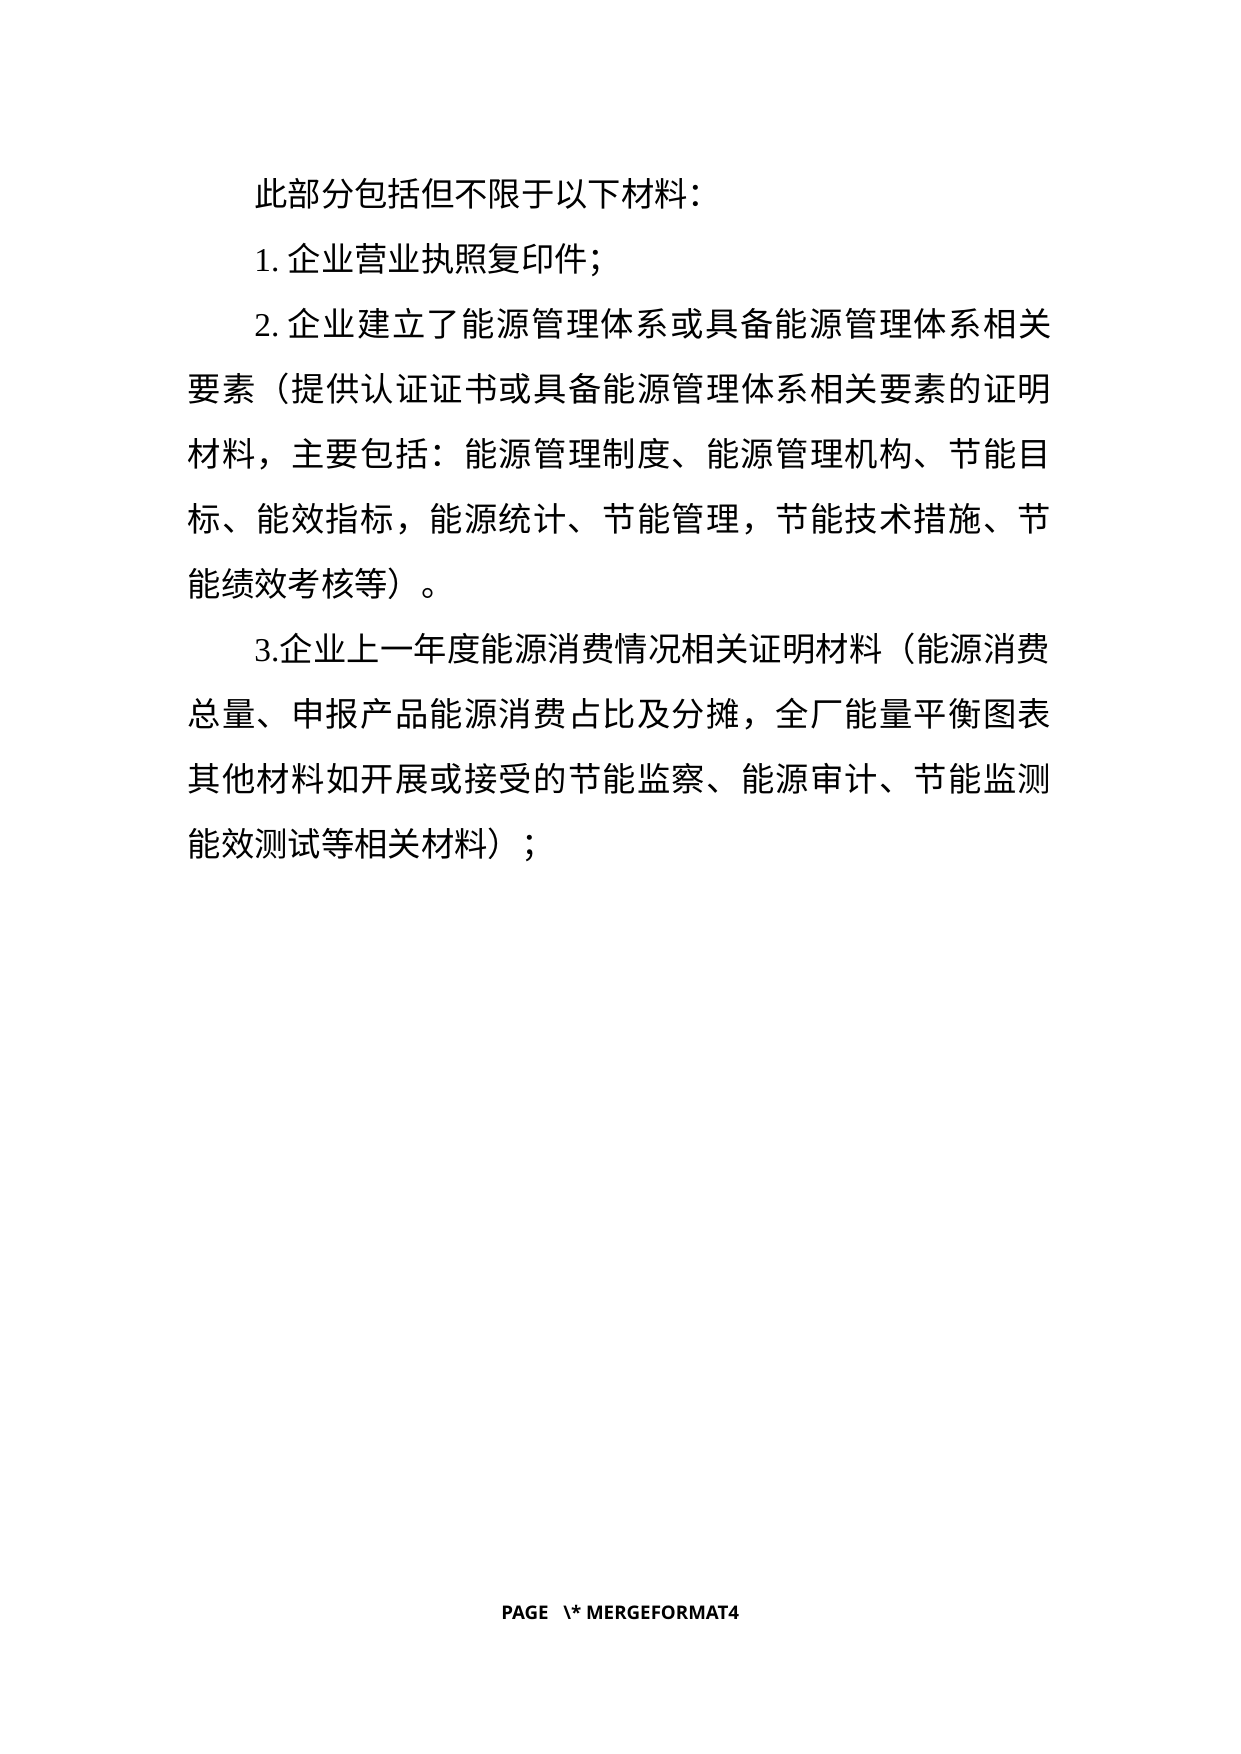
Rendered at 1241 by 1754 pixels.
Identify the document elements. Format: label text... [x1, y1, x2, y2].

list 企业营业执照复印件； [187, 225, 1053, 290]
text 此部分包括但不限于以下材料： [187, 160, 1053, 225]
list 企业建立了能源管理体系或具备能源管理体系相关要素（提供认证证书或具备能源管理体系相关要素的证明材料，主要包括：能源管理制度、能源管理机构、节能目标、能效指标，能源统计、节能管理，节能技术措施、节能绩效考核等）。 [187, 290, 1053, 615]
text 3.企业上一年度能源消费情况相关证明材料（能源消费总量、申报产品能源消费占比及分摊，全厂能量平衡图表、其他材料如开展或接受的节能监察、能源审计、节能监测、能效测试等相关材料）； [187, 615, 1053, 875]
